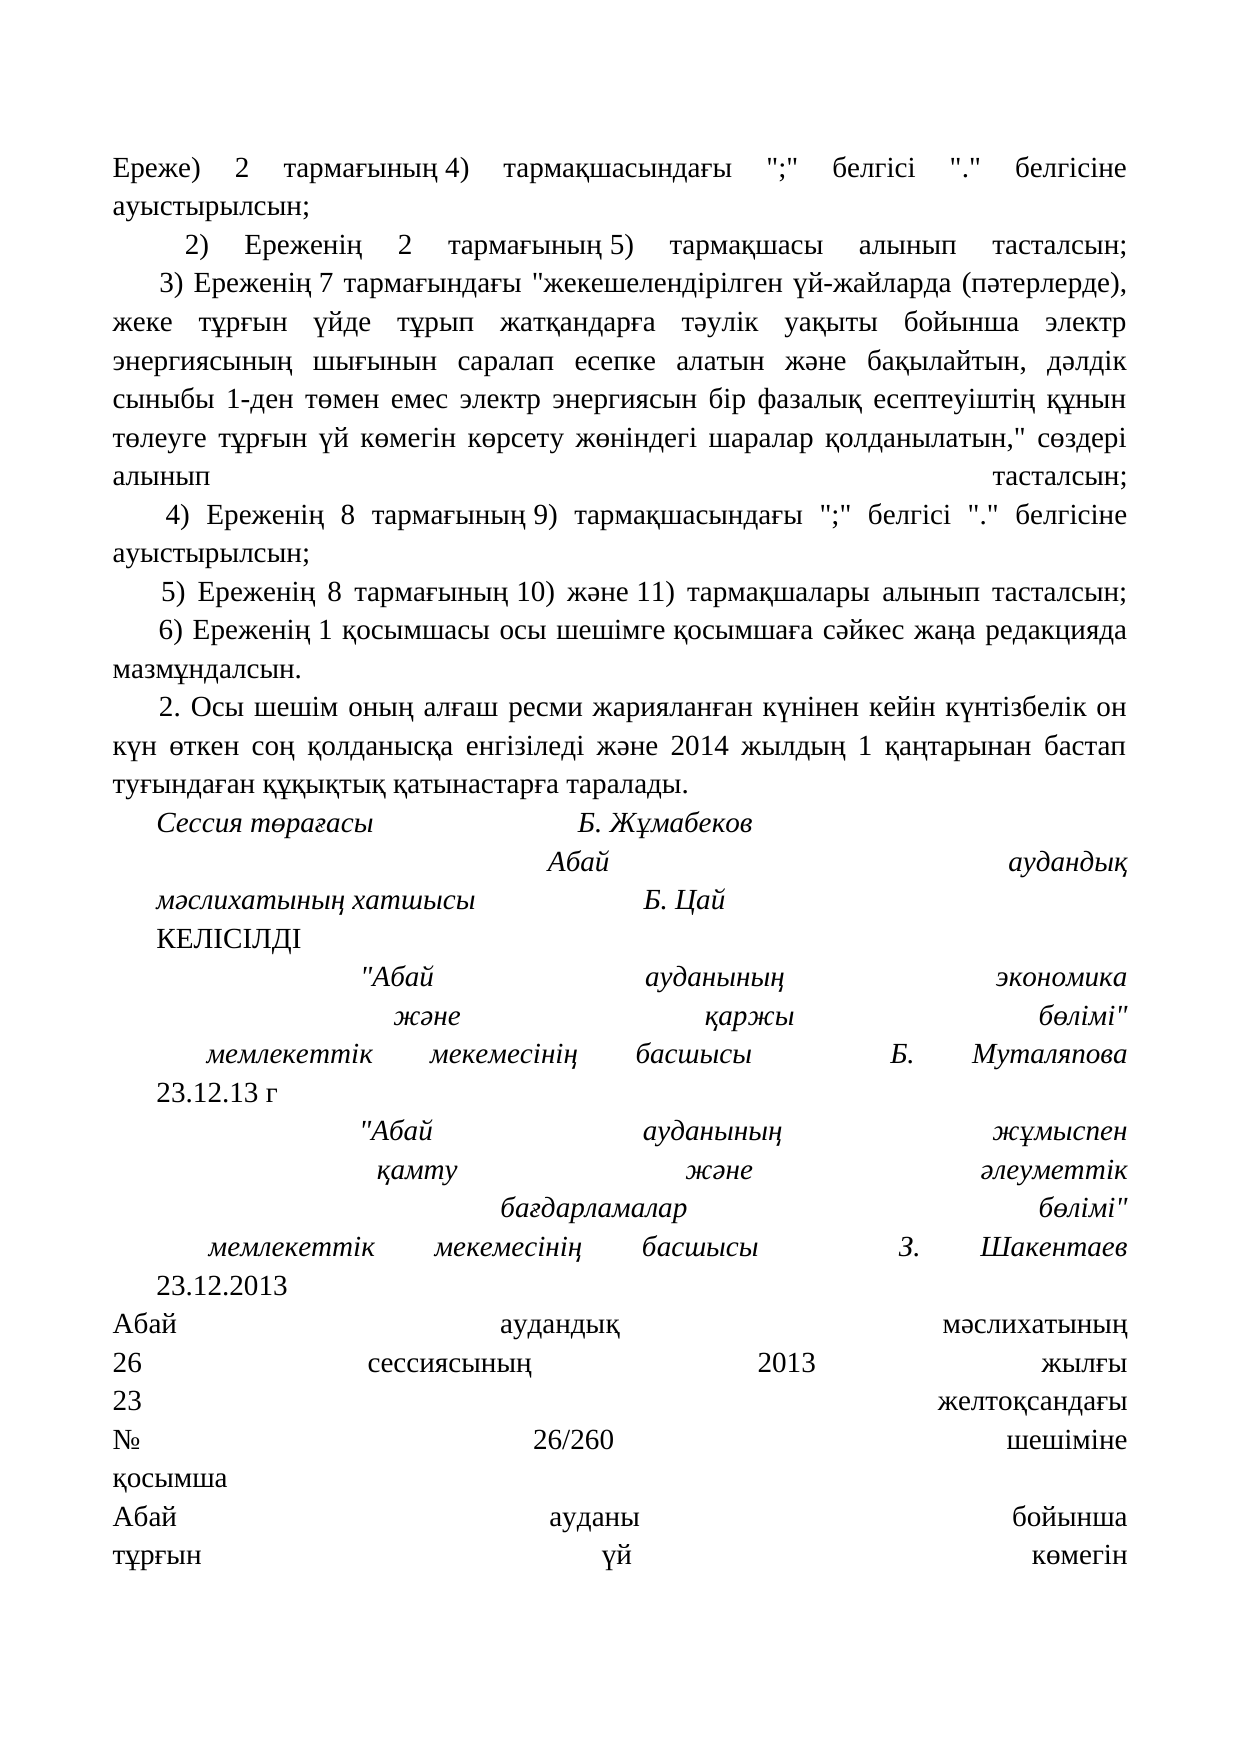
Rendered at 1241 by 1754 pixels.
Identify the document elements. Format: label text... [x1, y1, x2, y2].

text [112, 150, 1128, 800]
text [112, 1499, 1128, 1571]
text КЕЛІСІЛДІ [112, 921, 1128, 954]
text Сессия төрағасы Б. Жұмабеков [112, 805, 1128, 839]
text Абай аудандық мәслихатының 26 сессиясының 2013 жылғы 23 желтоқсандағы № 26/260 шешіміне қосымша [112, 1306, 1128, 1494]
text "Абай ауданының жұмыспен қамту және әлеуметтік бағдарламалар бөлімі" мемлекеттік мекемесінің басшысы З. Шакентаев 23.12.2013 [112, 1113, 1128, 1301]
text "Абай ауданының экономика және қаржы бөлімі" мемлекеттік мекемесінің басшысы Б. Муталяпова 23.12.13 г [112, 959, 1128, 1108]
text Абай аудандық мәслихатының хатшысы Б. Цай [112, 844, 1128, 916]
